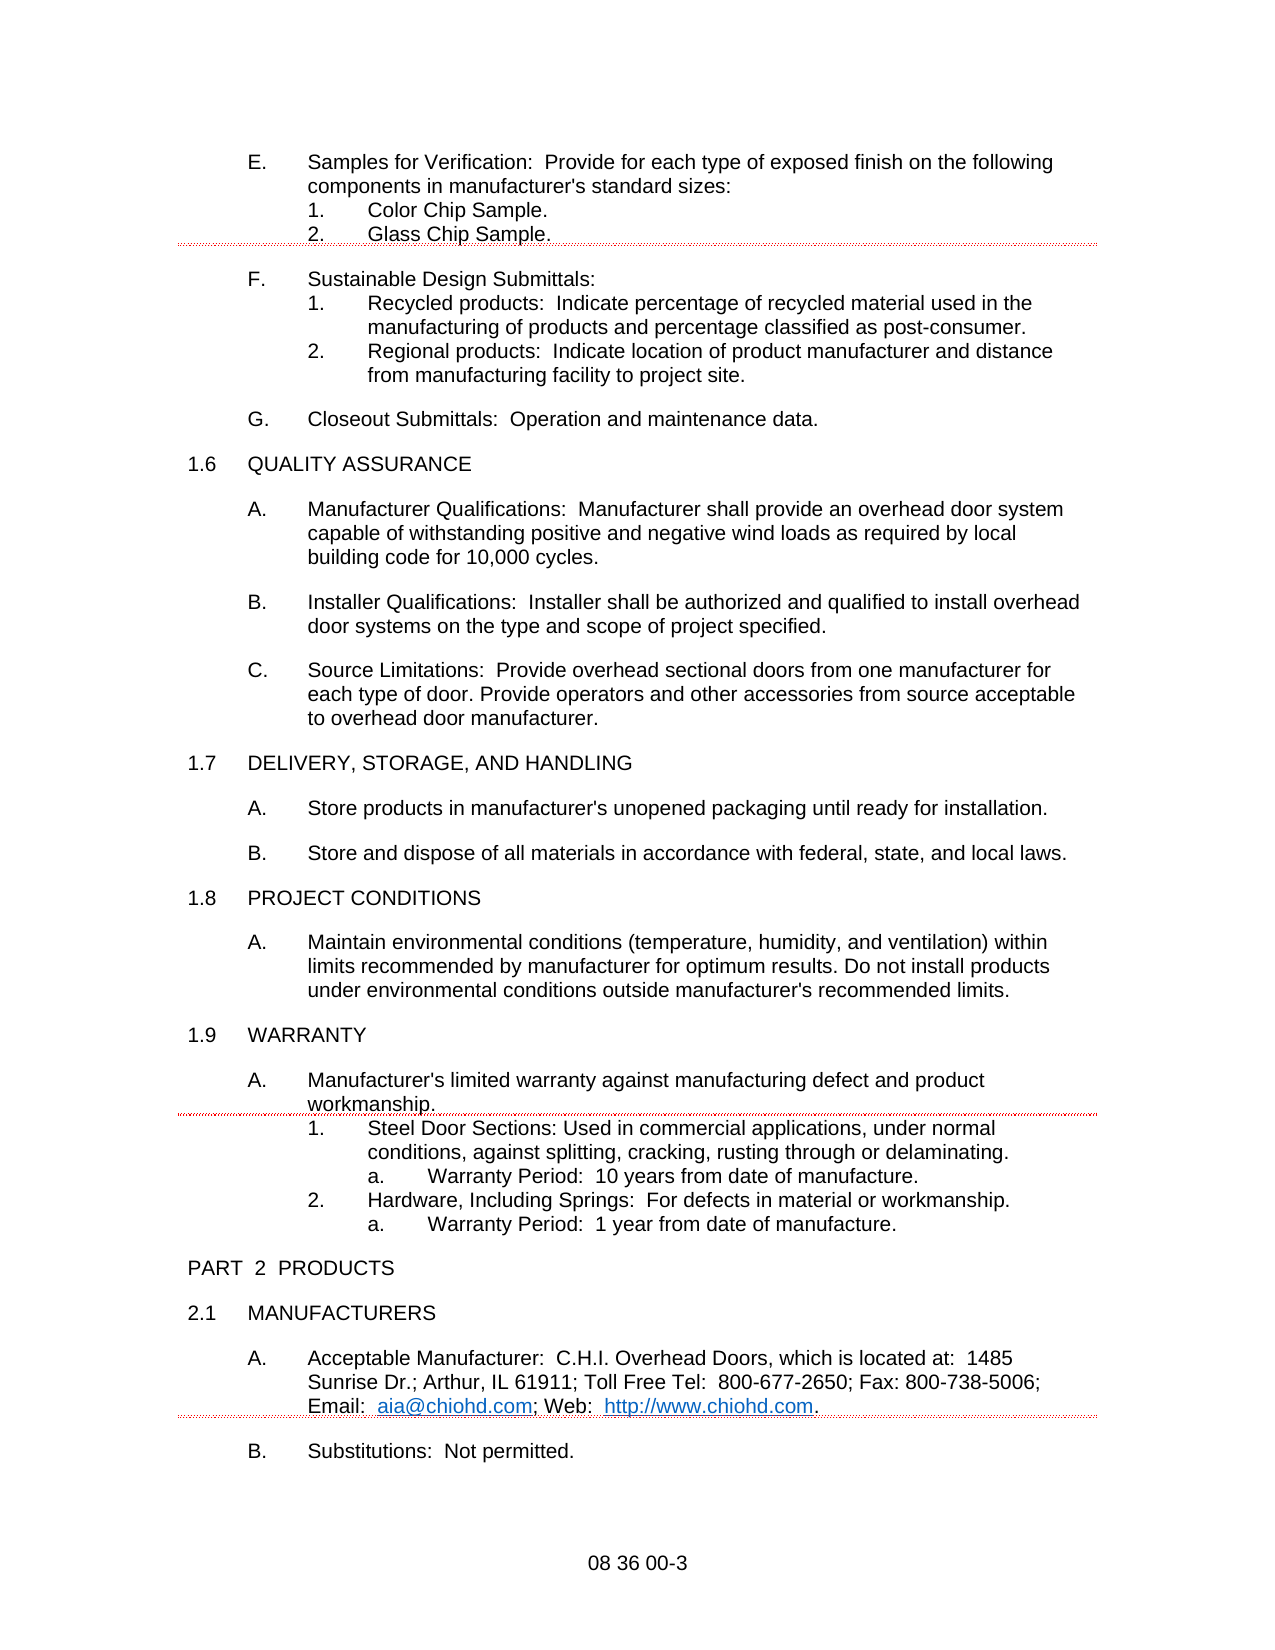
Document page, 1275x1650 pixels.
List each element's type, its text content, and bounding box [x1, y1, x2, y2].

text Installer Qualifications: Installer shall be authorized and qualified to install overhead door systems on the type and scope of project specified. [247, 589, 1087, 637]
text Warranty Period: 1 year from date of manufacture. [367, 1211, 1087, 1235]
text PROJECT CONDITIONS [187, 885, 1087, 909]
text Warranty Period: 10 years from date of manufacture. [367, 1163, 1087, 1187]
text QUALITY ASSURANCE [187, 452, 1087, 476]
text Substitutions: Not permitted. [247, 1438, 1087, 1462]
text Regional products: Indicate location of product manufacturer and distance from manufacturing facility to project site. [307, 338, 1087, 386]
text Store and dispose of all materials in accordance with federal, state, and local laws. [247, 841, 1087, 864]
text WARRANTY [187, 1023, 1087, 1047]
text Hardware, Including Springs: For defects in material or workmanship. [307, 1187, 1087, 1211]
text Samples for Verification: Provide for each type of exposed finish on the following components in manufacturer's standard sizes: [247, 150, 1087, 198]
text Recycled products: Indicate percentage of recycled material used in the manufacturing of products and percentage classified as post-consumer. [307, 291, 1087, 338]
text DELIVERY, STORAGE, AND HANDLING [187, 751, 1087, 775]
text Acceptable Manufacturer: C.H.I. Overhead Doors, which is located at: 1485 Sunrise Dr.; Arthur, IL 61911; Toll Free Tel: 800-677-2650; Fax: 800-738-5006; Email: aia@chiohd.com; Web: http://www.chiohd.com. [247, 1346, 1087, 1418]
text MANUFACTURERS [187, 1301, 1087, 1325]
text Color Chip Sample. [307, 198, 1087, 222]
text Steel Door Sections: Used in commercial applications, under normal conditions, against splitting, cracking, rusting through or delaminating. [307, 1116, 1087, 1163]
text Maintain environmental conditions (temperature, humidity, and ventilation) within limits recommended by manufacturer for optimum results. Do not install products under environmental conditions outside manufacturer's recommended limits. [247, 930, 1087, 1002]
text Closeout Submittals: Operation and maintenance data. [247, 407, 1087, 431]
text Manufacturer Qualifications: Manufacturer shall provide an overhead door system capable of withstanding positive and negative wind loads as required by local building code for 10,000 cycles. [247, 497, 1087, 569]
text Source Limitations: Provide overhead sectional doors from one manufacturer for each type of door. Provide operators and other accessories from source acceptable to overhead door manufacturer. [247, 658, 1087, 730]
text Manufacturer's limited warranty against manufacturing defect and product workmanship. [247, 1068, 1087, 1116]
text PRODUCTS [187, 1256, 1087, 1280]
text Store products in manufacturer's unopened packaging until ready for installation. [247, 796, 1087, 820]
text Sustainable Design Submittals: [247, 267, 1087, 291]
text Glass Chip Sample. [307, 222, 1087, 246]
